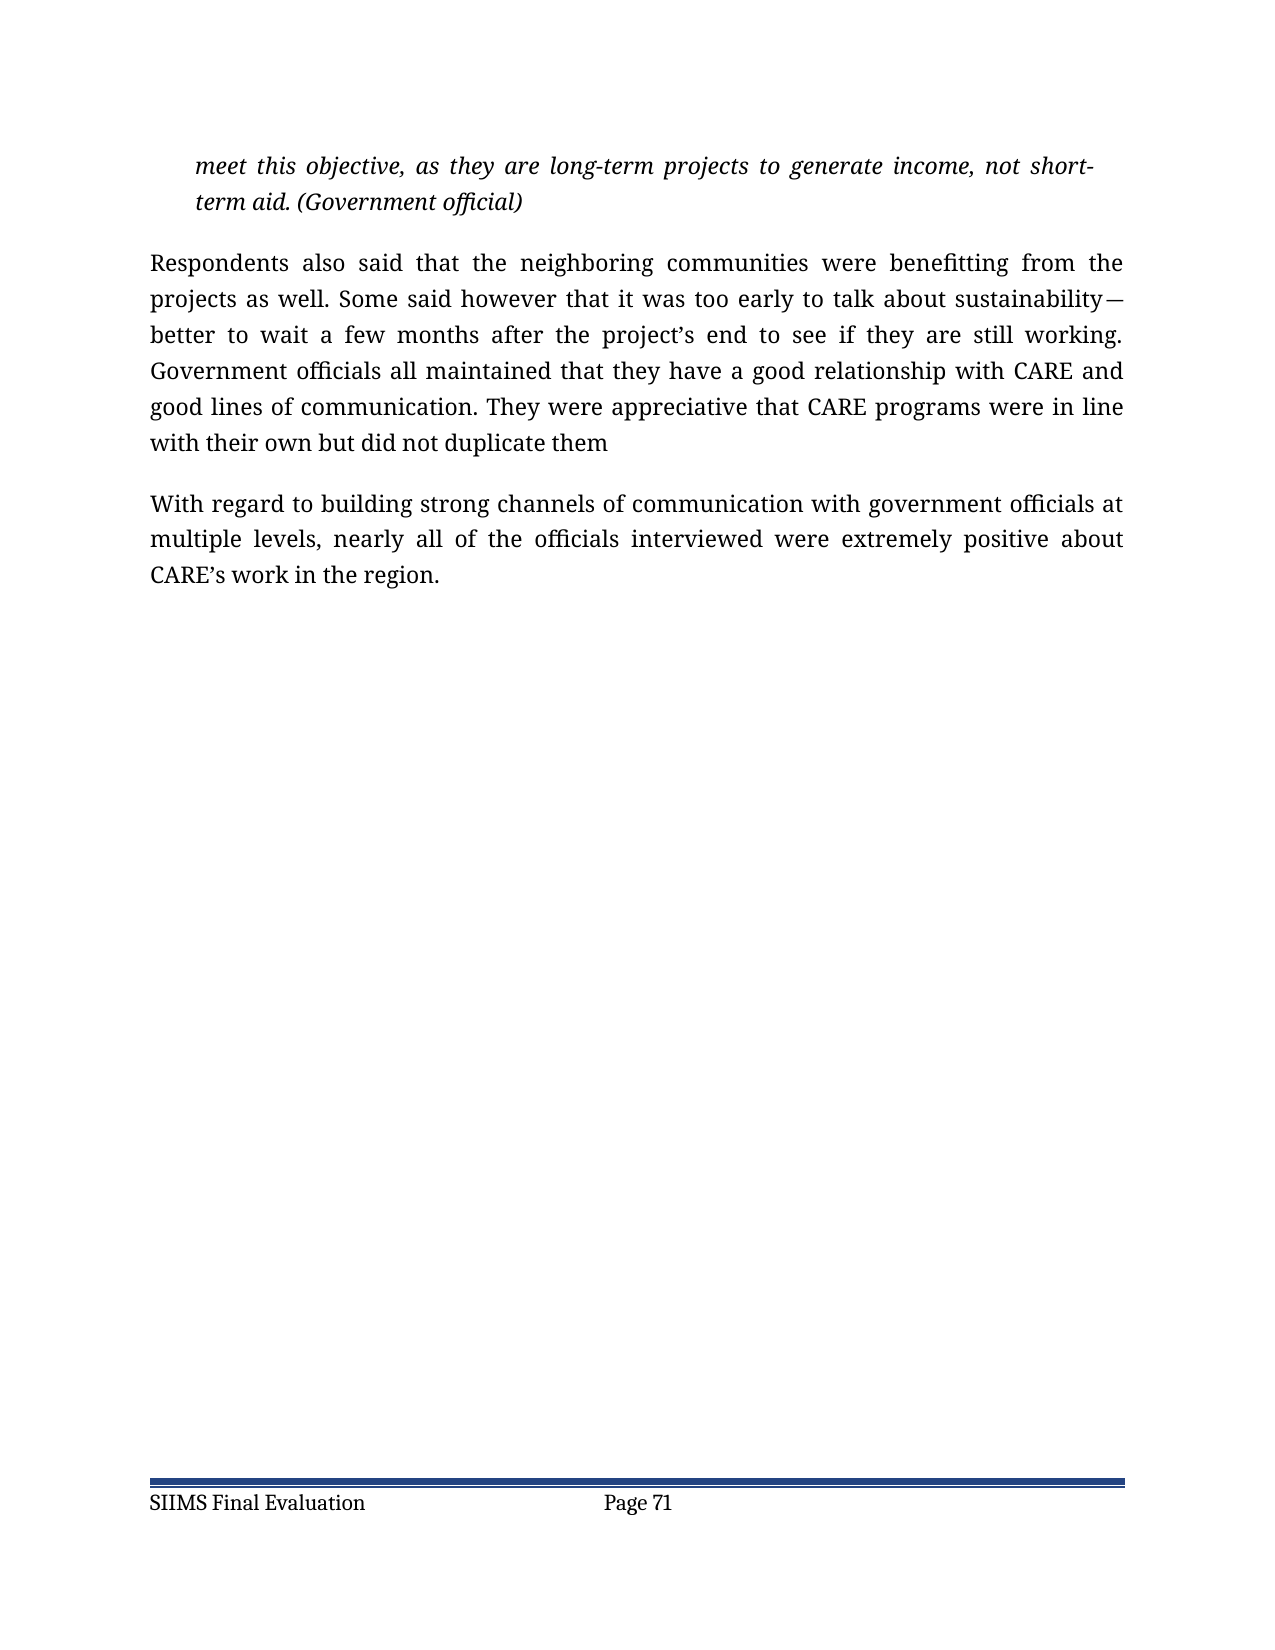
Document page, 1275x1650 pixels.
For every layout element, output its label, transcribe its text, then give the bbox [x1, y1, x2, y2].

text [195, 150, 1095, 217]
text With regard to building strong channels of communication with government officials at multiple levels, nearly all of the officials interviewed were extremely positive about CARE’s work in the region. [150, 487, 1125, 591]
text Respondents also said that the neighboring communities were benefitting from the projects as well. Some said however that it was too early to talk about sustainability—better to wait a few months after the project’s end to see if they are still working. Government officials all maintained that they have a good relationship with CARE and good lines of communication. They were appreciative that CARE programs were in line with their own but did not duplicate them [150, 247, 1125, 458]
